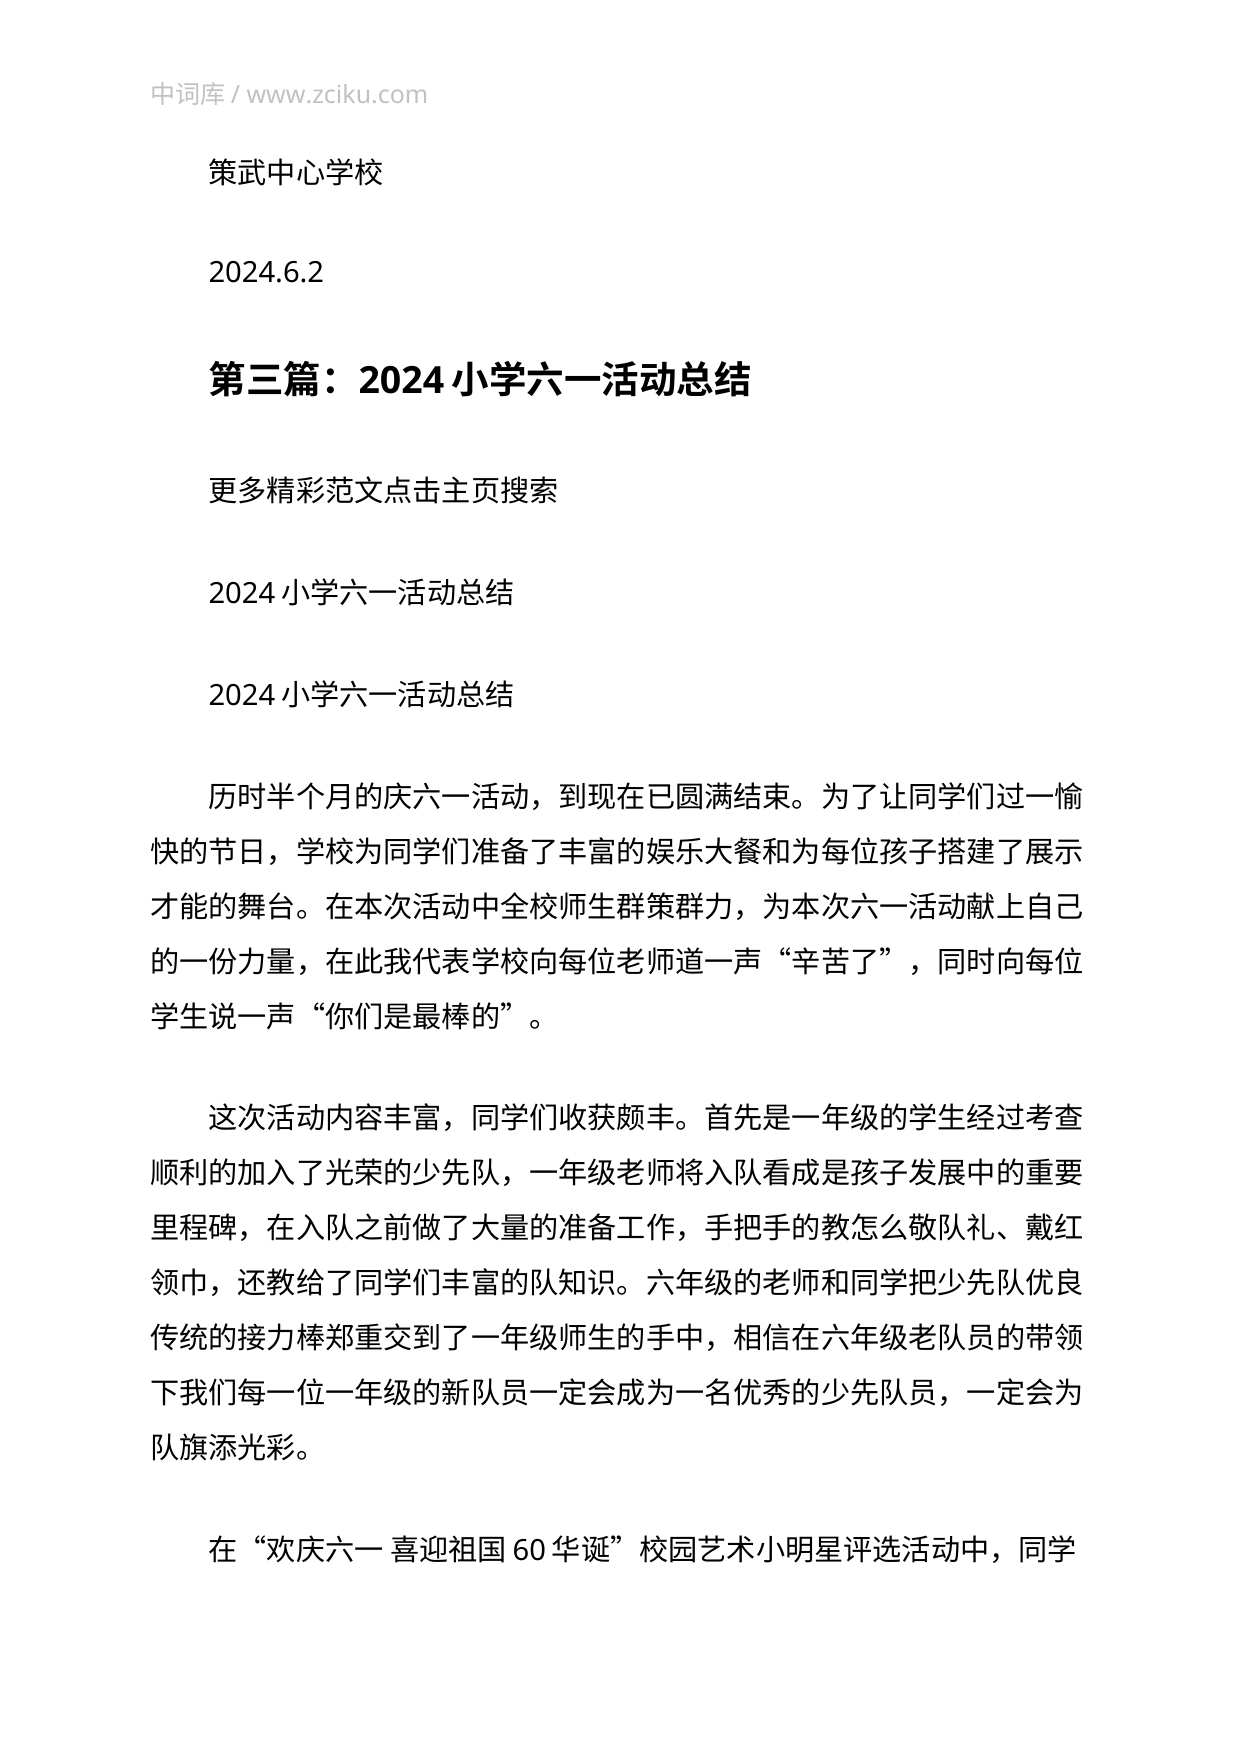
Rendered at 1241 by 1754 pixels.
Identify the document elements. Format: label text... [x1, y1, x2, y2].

text 这次活动内容丰富，同学们收获颇丰。首先是一年级的学生经过考查顺利的加入了光荣的少先队，一年级老师将入队看成是孩子发展中的重要里程碑，在入队之前做了大量的准备工作，手把手的教怎么敬队礼、戴红领巾，还教给了同学们丰富的队知识。六年级的老师和同学把少先队优良传统的接力棒郑重交到了一年级师生的手中，相信在六年级老队员的带领下我们每一位一年级的新队员一定会成为一名优秀的少先队员，一定会为队旗添光彩。 [150, 1095, 1090, 1467]
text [150, 1526, 1090, 1568]
text 2024小学六一活动总结 [150, 569, 1090, 612]
text 历时半个月的庆六一活动，到现在已圆满结束。为了让同学们过一愉快的节日，学校为同学们准备了丰富的娱乐大餐和为每位孩子搭建了展示才能的舞台。在本次活动中全校师生群策群力，为本次六一活动献上自己的一份力量，在此我代表学校向每位老师道一声“辛苦了”，同时向每位学生说一声“你们是最棒的”。 [150, 773, 1090, 1035]
text 2024小学六一活动总结 [150, 672, 1090, 714]
text 策武中心学校 [150, 150, 1090, 192]
text 更多精彩范文点击主页搜索 [150, 468, 1090, 510]
text 2024.6.2 [150, 252, 1090, 291]
text 第三篇：2024小学六一活动总结 [150, 350, 1090, 405]
